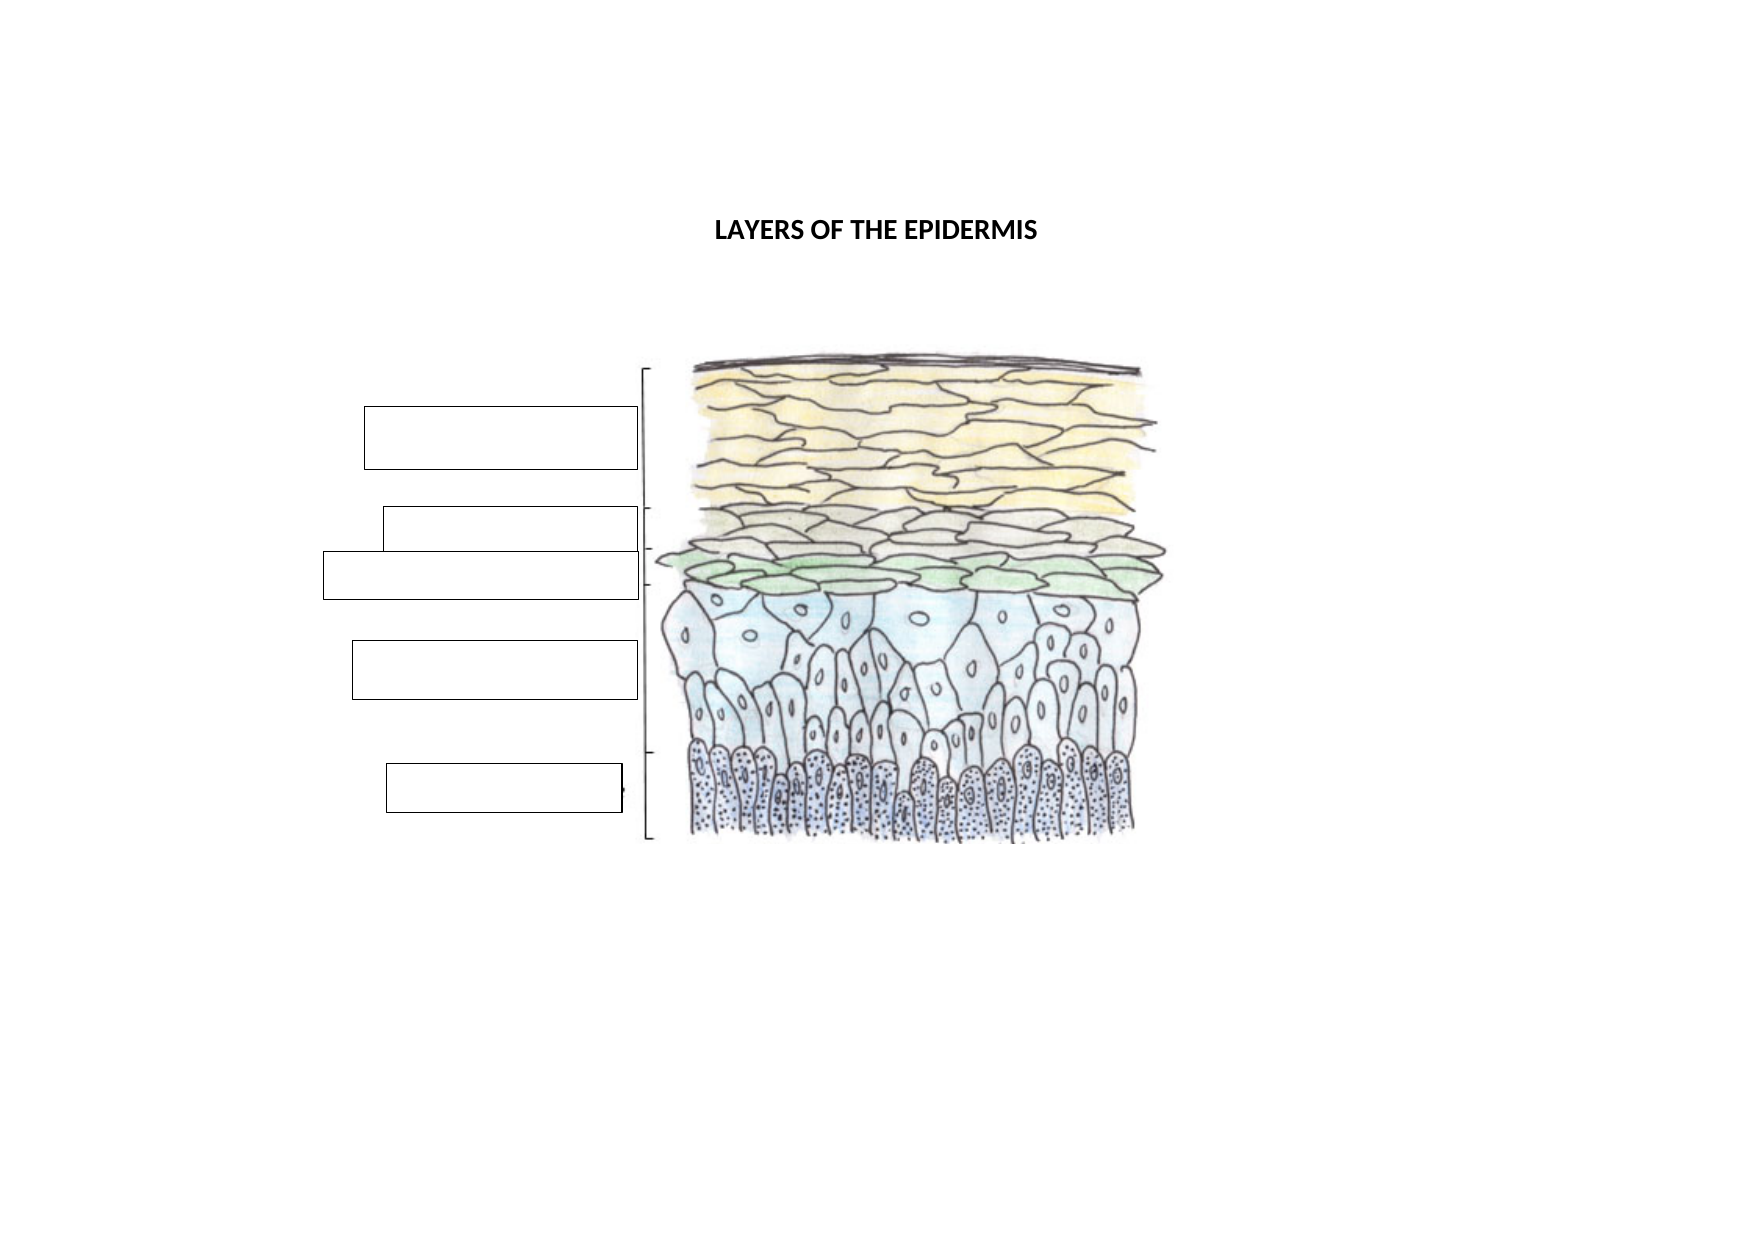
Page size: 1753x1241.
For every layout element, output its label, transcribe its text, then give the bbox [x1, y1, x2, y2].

text LAYERS OF THE EPIDERMIS [150, 211, 1602, 247]
picture [622, 307, 1205, 844]
